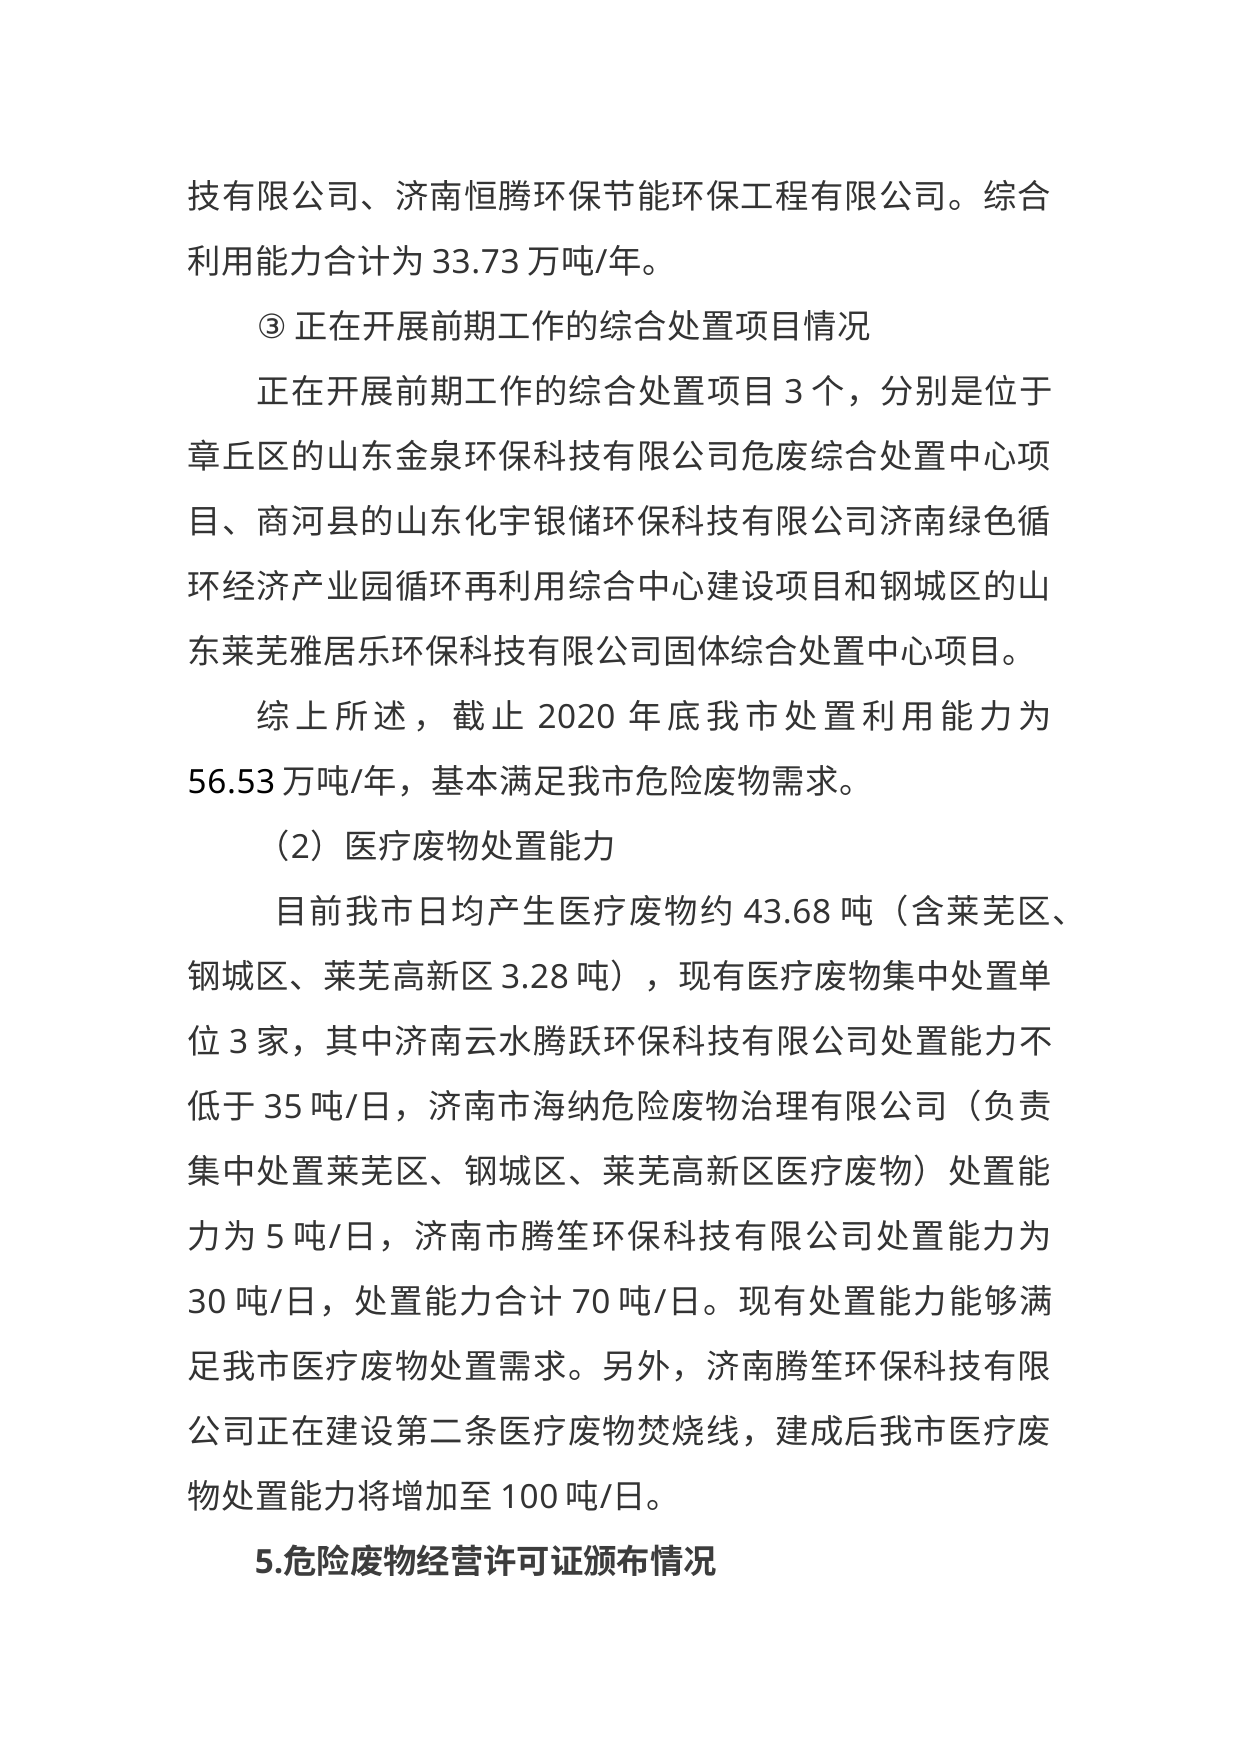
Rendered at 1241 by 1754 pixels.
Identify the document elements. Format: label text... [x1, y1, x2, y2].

text （2）医疗废物处置能力 [187, 812, 1053, 877]
text 5.危险废物经营许可证颁布情况 [187, 1527, 1053, 1592]
text 目前我市日均产生医疗废物约43.68吨（含莱芜区、钢城区、莱芜高新区3.28吨），现有医疗废物集中处置单位3家，其中济南云水腾跃环保科技有限公司处置能力不低于35吨/日，济南市海纳危险废物治理有限公司（负责集中处置莱芜区、钢城区、莱芜高新区医疗废物）处置能力为5吨/日，济南市腾笙环保科技有限公司处置能力为30吨/日，处置能力合计70吨/日。现有处置能力能够满足我市医疗废物处置需求。另外，济南腾笙环保科技有限公司正在建设第二条医疗废物焚烧线，建成后我市医疗废物处置能力将增加至100吨/日。 [187, 877, 1053, 1527]
text 综上所述，截止2020年底我市处置利用能力为56.53万吨/年，基本满足我市危险废物需求。 [187, 682, 1053, 812]
text ③正在开展前期工作的综合处置项目情况 [187, 292, 1053, 357]
text 正在开展前期工作的综合处置项目3个，分别是位于章丘区的山东金泉环保科技有限公司危废综合处置中心项目、商河县的山东化宇银储环保科技有限公司济南绿色循环经济产业园循环再利用综合中心建设项目和钢城区的山东莱芜雅居乐环保科技有限公司固体综合处置中心项目。 [187, 357, 1053, 682]
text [187, 162, 1053, 292]
